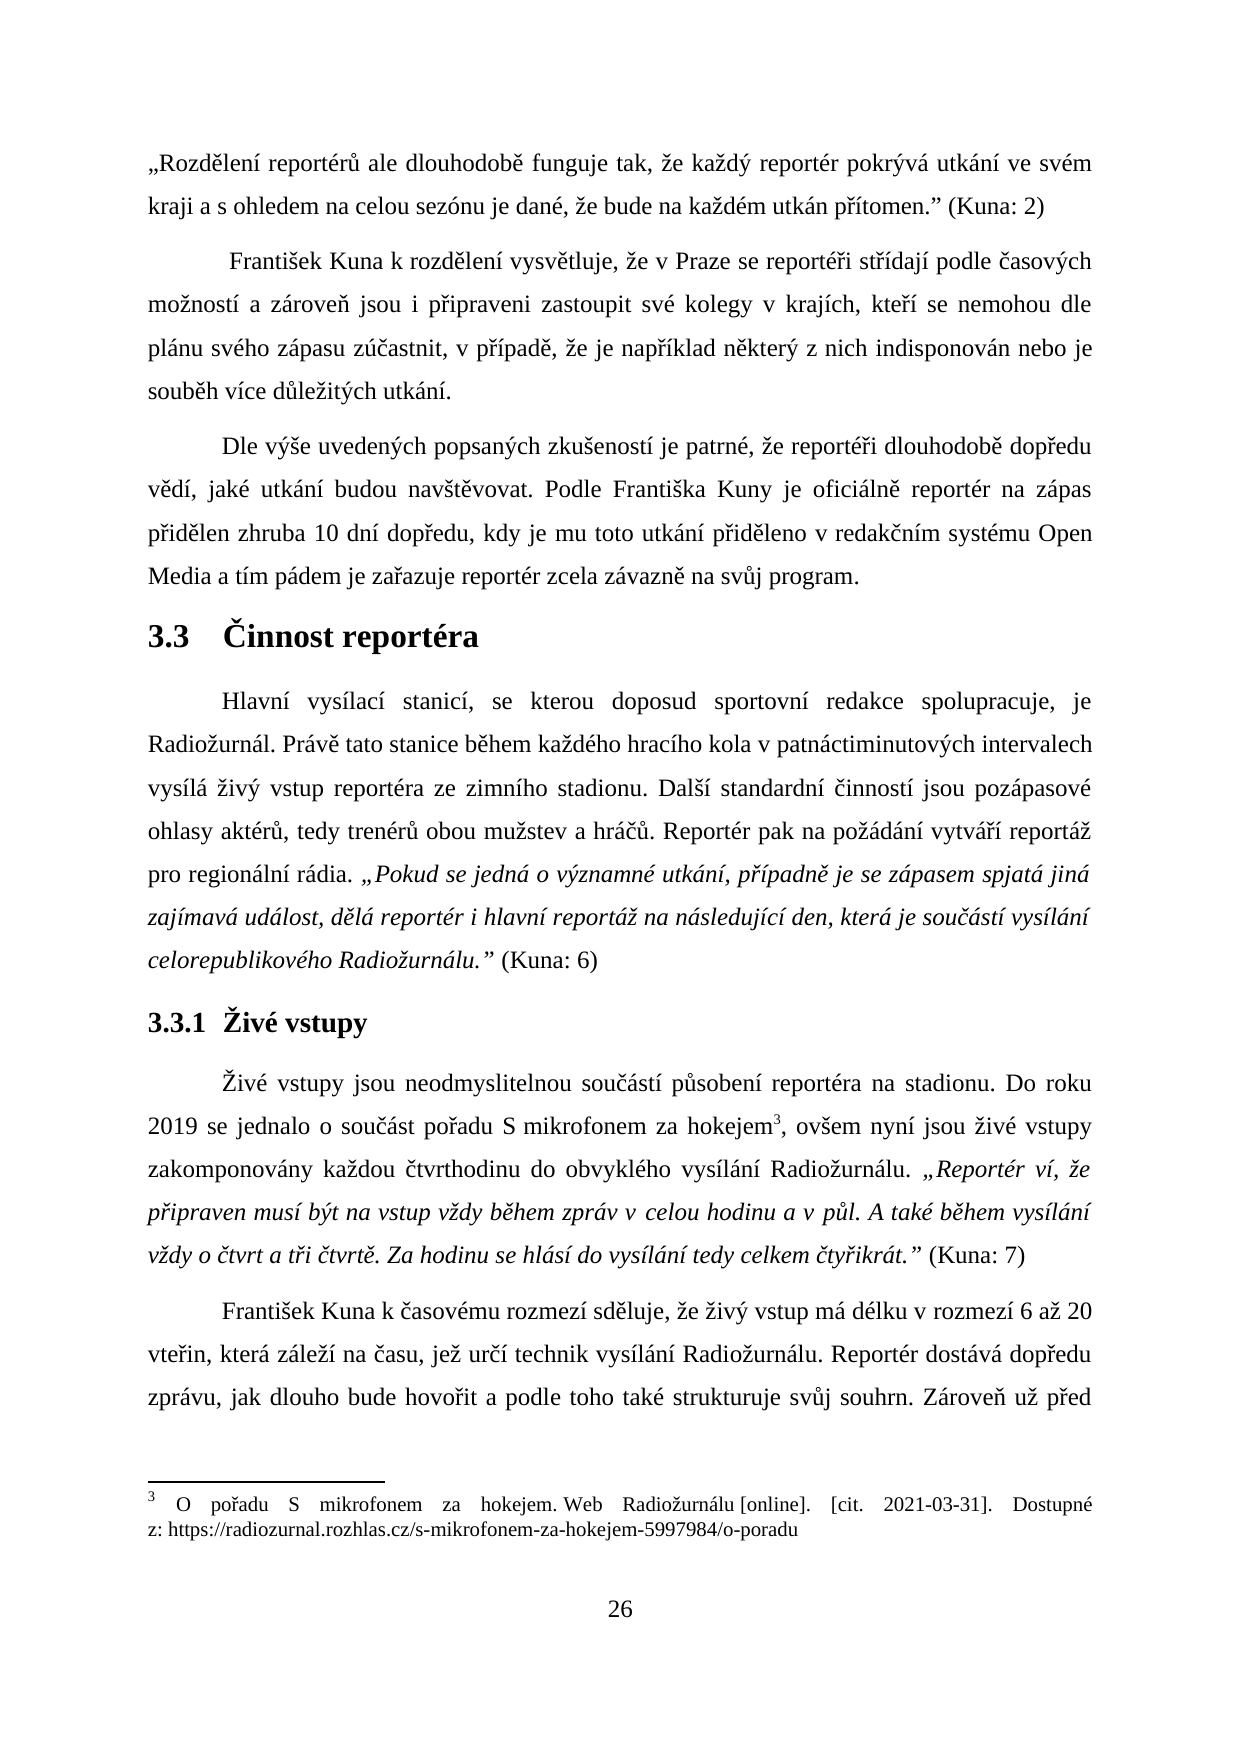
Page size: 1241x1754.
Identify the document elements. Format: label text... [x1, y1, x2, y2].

subtitle Činnost reportéra [148, 616, 1092, 655]
text Dle výše uvedených popsaných zkušeností je patrné, že reportéři dlouhodobě dopředu vědí, jaké utkání budou navštěvovat. Podle Františka Kuny je oficiálně reportér na zápas přidělen zhruba 10 dní dopředu, kdy je mu toto utkání přiděleno v redakčním systému Open Media a tím pádem je zařazuje reportér zcela závazně na svůj program. [148, 431, 1092, 589]
subtitle Živé vstupy [148, 1005, 1092, 1038]
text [148, 148, 1092, 219]
text Živé vstupy jsou neodmyslitelnou součástí působení reportéra na stadionu. Do roku 2019 se jednalo o součást pořadu S mikrofonem za hokejem, ovšem nyní jsou živé vstupy zakomponovány každou čtvrthodinu do obvyklého vysílání Radiožurnálu. „Reportér ví, že připraven musí být na vstup vždy během zpráv v celou hodinu a v půl. A také během vysílání vždy o čtvrt a tři čtvrtě. Za hodinu se hlásí do vysílání tedy celkem čtyřikrát.” (Kuna: 7) [148, 1068, 1092, 1269]
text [148, 1296, 1092, 1411]
text Hlavní vysílací stanicí, se kterou doposud sportovní redakce spolupracuje, je Radiožurnál. Právě tato stanice během každého hracího kola v patnáctiminutových intervalech vysílá živý vstup reportéra ze zimního stadionu. Další standardní činností jsou pozápasové ohlasy aktérů, tedy trenérů obou mužstev a hráčů. Reportér pak na požádání vytváří reportáž pro regionální rádia. „Pokud se jedná o významné utkání, případně je se zápasem spjatá jiná zajímavá událost, dělá reportér i hlavní reportáž na následující den, která je součástí vysílání celorepublikového Radiožurnálu.” (Kuna: 6) [148, 686, 1092, 974]
text František Kuna k rozdělení vysvětluje, že v Praze se reportéři střídají podle časových možností a zároveň jsou i připraveni zastoupit své kolegy v krajích, kteří se nemohou dle plánu svého zápasu zúčastnit, v případě, že je například některý z nich indisponován nebo je souběh více důležitých utkání. [148, 246, 1092, 404]
